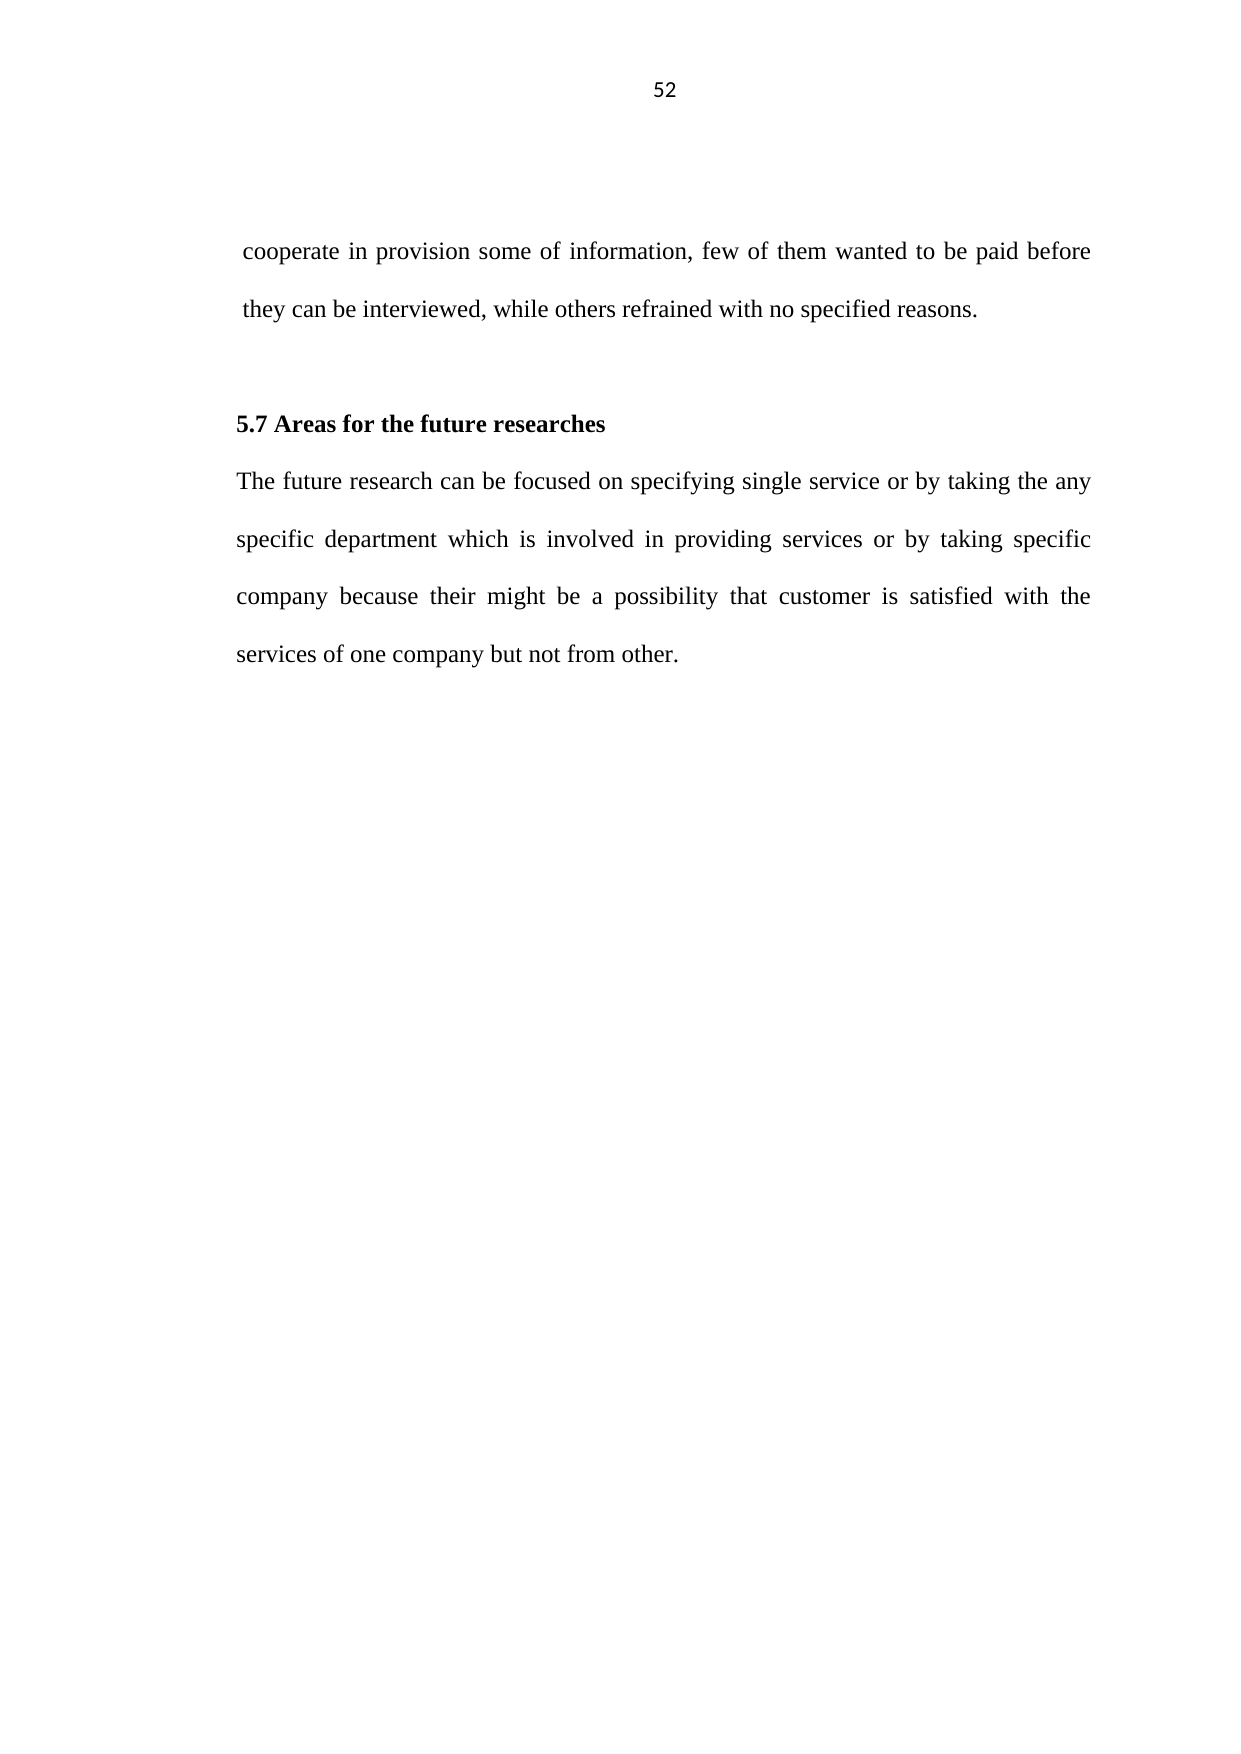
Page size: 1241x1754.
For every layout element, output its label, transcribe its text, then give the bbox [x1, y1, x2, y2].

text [242, 236, 1092, 322]
text The future research can be focused on specifying single service or by taking the any specific department which is involved in providing services or by taking specific company because their might be a possibility that customer is satisfied with the services of one company but not from other. [236, 466, 1092, 667]
subtitle 5.7 Areas for the future researches [236, 409, 1092, 437]
